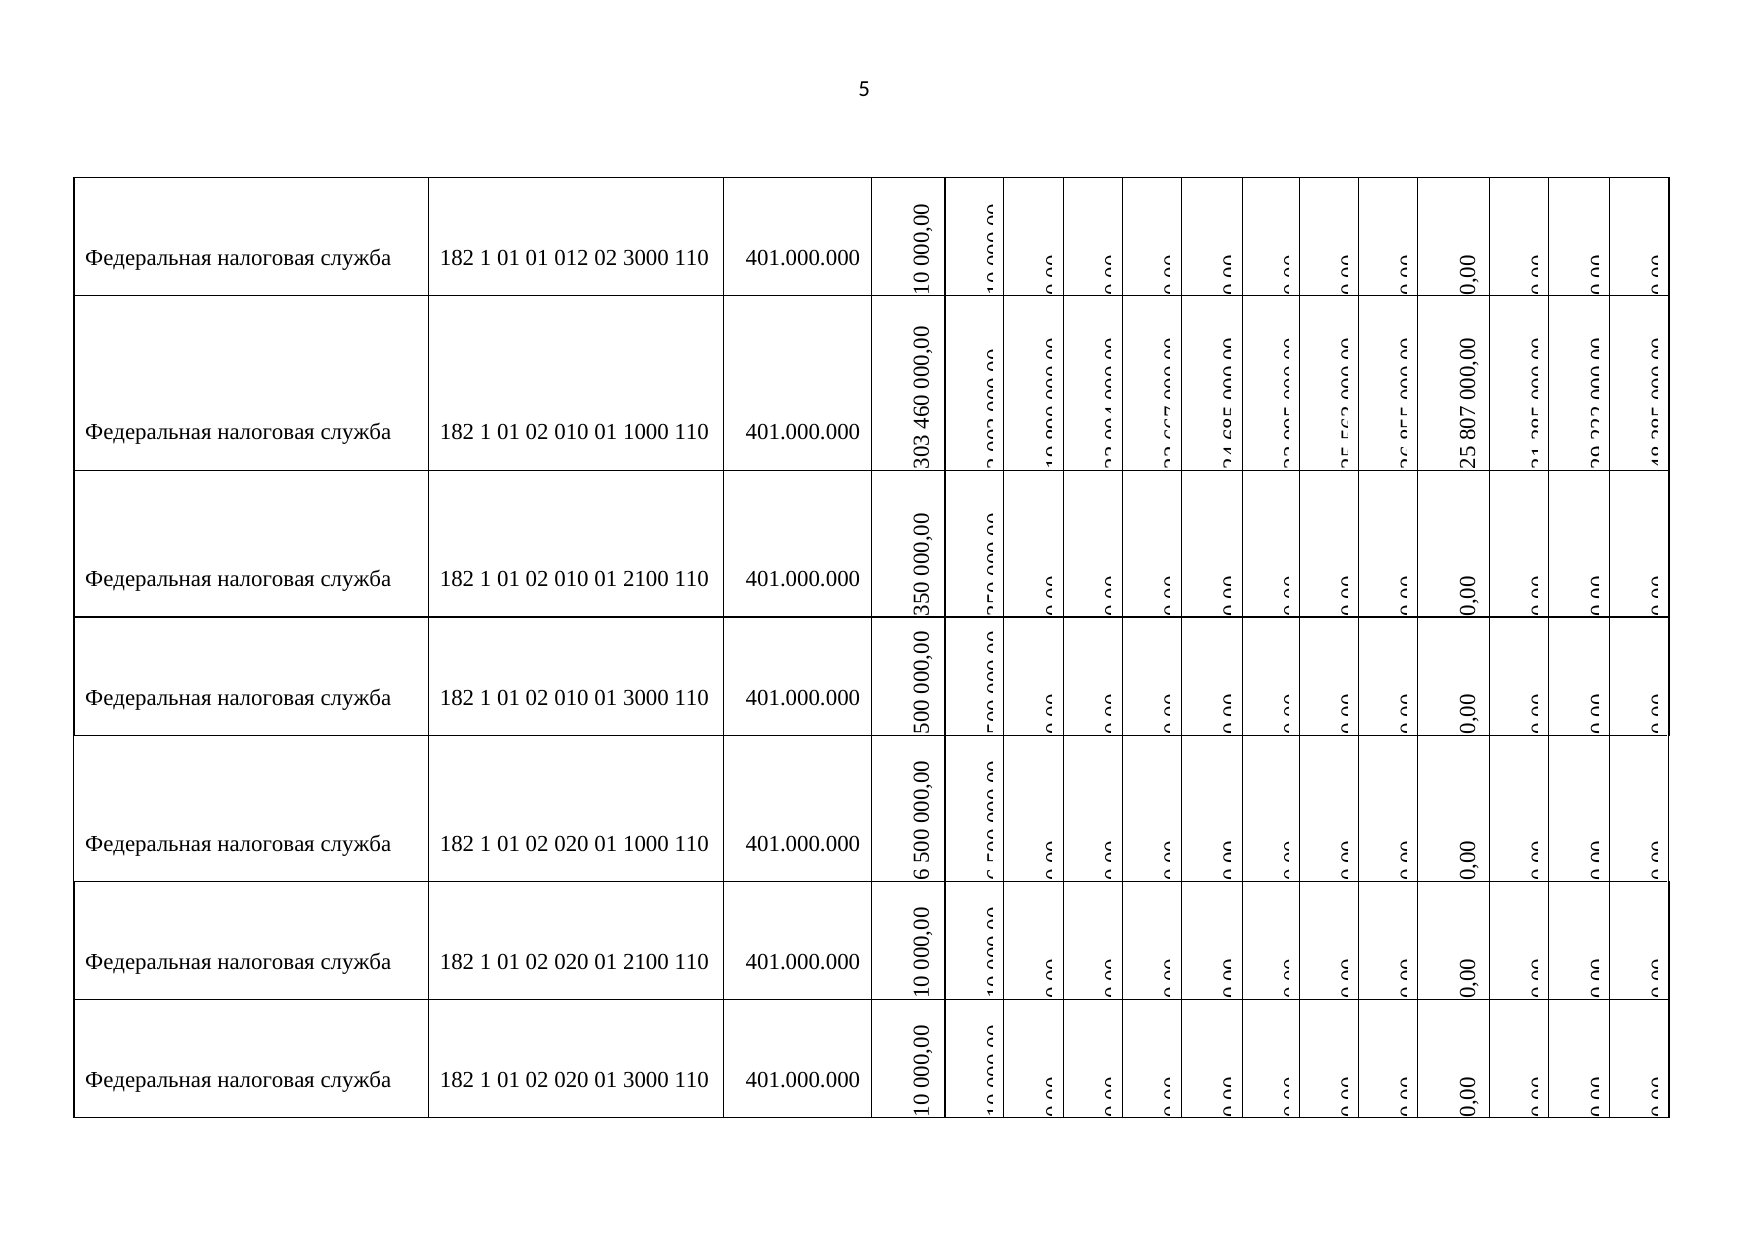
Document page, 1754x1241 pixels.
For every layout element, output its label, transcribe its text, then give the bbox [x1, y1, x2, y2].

table_cell 182 1 01 01 012 02 3000 110 [429, 178, 723, 295]
table_cell 0,00 [1064, 736, 1122, 881]
table_cell 2 002 000,00 [946, 296, 1003, 469]
table_cell Федеральная налоговая служба [75, 618, 428, 734]
table_cell 401.000.000 [724, 618, 871, 734]
table_cell 0,00 [1549, 178, 1609, 295]
table_cell 0,00 [1300, 471, 1358, 616]
table_cell 0,00 [1123, 178, 1181, 295]
table_cell 0,00 [1610, 471, 1668, 616]
table_cell 0,00 [1549, 882, 1609, 999]
table_cell 0,00 [1182, 178, 1242, 295]
table_cell 0,00 [1004, 882, 1063, 999]
table_cell 182 1 01 02 020 01 1000 110 [429, 736, 723, 881]
table_cell 0,00 [1549, 618, 1609, 734]
table_cell 10 000,00 [946, 178, 1003, 295]
table_cell 182 1 01 02 010 01 1000 110 [429, 296, 723, 469]
table_cell 0,00 [1243, 882, 1299, 999]
table_cell 0,00 [1123, 471, 1181, 616]
table_cell 0,00 [1182, 736, 1242, 881]
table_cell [75, 1000, 428, 1117]
table_cell 0,00 [1300, 178, 1358, 295]
table_cell 0,00 [1418, 736, 1489, 881]
table_cell 0,00 [1610, 735, 1668, 881]
table_cell 0,00 [1004, 178, 1063, 295]
table_cell 0,00 [1359, 1000, 1417, 1117]
table_cell Федеральная налоговая служба [75, 296, 428, 469]
table_cell 0,00 [1064, 1000, 1122, 1117]
table_cell 0,00 [1064, 178, 1122, 295]
table_cell 182 1 01 02 010 01 2100 110 [429, 471, 723, 616]
table_cell 10 000,00 [872, 178, 944, 295]
table_cell 0,00 [1610, 618, 1668, 734]
table_cell 6 500 000,00 [872, 736, 944, 881]
table_cell 182 1 01 02 020 01 3000 110 [429, 1000, 723, 1117]
table_cell 24 685 000,00 [1182, 296, 1242, 469]
table_cell 401.000.000 [724, 1000, 871, 1117]
table_cell 401.000.000 [724, 736, 871, 881]
table_cell 25 807 000,00 [1418, 296, 1489, 469]
table_cell 0,00 [1610, 178, 1668, 295]
table_cell Федеральная налоговая служба [75, 471, 428, 616]
table_cell 10 000,00 [946, 1000, 1003, 1117]
table_cell 0,00 [1243, 618, 1299, 734]
table_cell 303 460 000,00 [872, 296, 944, 469]
table_cell 0,00 [1490, 471, 1548, 616]
table_cell 0,00 [1359, 882, 1417, 999]
table_cell 0,00 [1064, 618, 1122, 734]
table_cell 0,00 [1182, 1000, 1242, 1117]
table_cell 0,00 [1418, 471, 1489, 616]
table_cell 0,00 [1490, 736, 1548, 881]
table_cell 0,00 [1418, 618, 1489, 734]
table_cell 0,00 [1064, 471, 1122, 616]
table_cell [75, 178, 428, 295]
table_cell 401.000.000 [724, 882, 871, 999]
table_cell 31 385 000,00 [1490, 296, 1548, 469]
table_cell 0,00 [1243, 736, 1299, 881]
table_cell 0,00 [1359, 471, 1417, 616]
table_cell 10 000,00 [946, 882, 1003, 999]
table_cell 0,00 [1182, 882, 1242, 999]
table_cell 0,00 [1490, 618, 1548, 734]
table_cell 0,00 [1064, 882, 1122, 999]
table_cell 23 995 000,00 [1243, 296, 1299, 469]
table_cell 500 000,00 [946, 618, 1003, 734]
table_cell 0,00 [1243, 178, 1299, 295]
table_cell 0,00 [1490, 1000, 1548, 1117]
table_cell 0,00 [1123, 1000, 1181, 1117]
table_cell 0,00 [1549, 1000, 1609, 1117]
table_cell 0,00 [1182, 618, 1242, 734]
table_cell Федеральная налоговая служба [75, 882, 428, 999]
table_cell 10 000,00 [872, 882, 944, 999]
table_cell 0,00 [1123, 736, 1181, 881]
table_cell 0,00 [1549, 736, 1609, 881]
table_cell 0,00 [1004, 618, 1063, 734]
table_cell 0,00 [1359, 178, 1417, 295]
table_cell 10 000,00 [872, 1000, 944, 1117]
table_cell 0,00 [1123, 882, 1181, 999]
table_cell 26 855 000,00 [1359, 296, 1417, 469]
table_cell 0,00 [1418, 178, 1489, 295]
table_cell 0,00 [1300, 882, 1358, 999]
table_cell 0,00 [1418, 882, 1489, 999]
table_cell 182 1 01 02 010 01 3000 110 [429, 618, 723, 734]
table_cell 0,00 [1549, 471, 1609, 616]
table_cell 0,00 [1300, 618, 1358, 734]
table_cell 401.000.000 [724, 296, 871, 469]
table_cell 29 222 000,00 [1549, 296, 1609, 469]
table_cell 0,00 [1123, 618, 1181, 734]
table_cell 0,00 [1182, 471, 1242, 616]
table_cell 0,00 [1359, 618, 1417, 734]
table_cell 0,00 [1610, 881, 1668, 999]
table_cell 0,00 [1300, 736, 1358, 881]
table_cell 500 000,00 [872, 618, 944, 734]
table_cell 48 385 000,00 [1610, 296, 1668, 469]
table_cell 0,00 [1004, 471, 1063, 616]
table_cell 22 667 000,00 [1123, 296, 1181, 469]
table_cell 401.000.000 [724, 178, 871, 295]
table_cell Федеральная налоговая служба [74, 736, 428, 881]
table_cell 0,00 [1243, 1000, 1299, 1117]
table_cell 350 000,00 [946, 471, 1003, 616]
table_cell 0,00 [1418, 1000, 1489, 1117]
table_cell 19 890 000,00 [1004, 296, 1063, 469]
table_cell 0,00 [1490, 882, 1548, 999]
table_cell 23 004 000,00 [1064, 296, 1122, 469]
table_cell 0,00 [1004, 1000, 1063, 1117]
table_cell 0,00 [1490, 178, 1548, 295]
table_cell 350 000,00 [872, 471, 944, 616]
table_cell 0,00 [1004, 736, 1063, 881]
table_cell 6 500 000,00 [946, 736, 1003, 881]
table_cell 401.000.000 [724, 471, 871, 616]
table_cell 0,00 [1300, 1000, 1358, 1117]
table_cell 182 1 01 02 020 01 2100 110 [429, 882, 723, 999]
table_cell 0,00 [1610, 1000, 1668, 1117]
table_cell 25 563 000,00 [1300, 296, 1358, 469]
table_cell 0,00 [1359, 736, 1417, 881]
table_cell 0,00 [1243, 471, 1299, 616]
